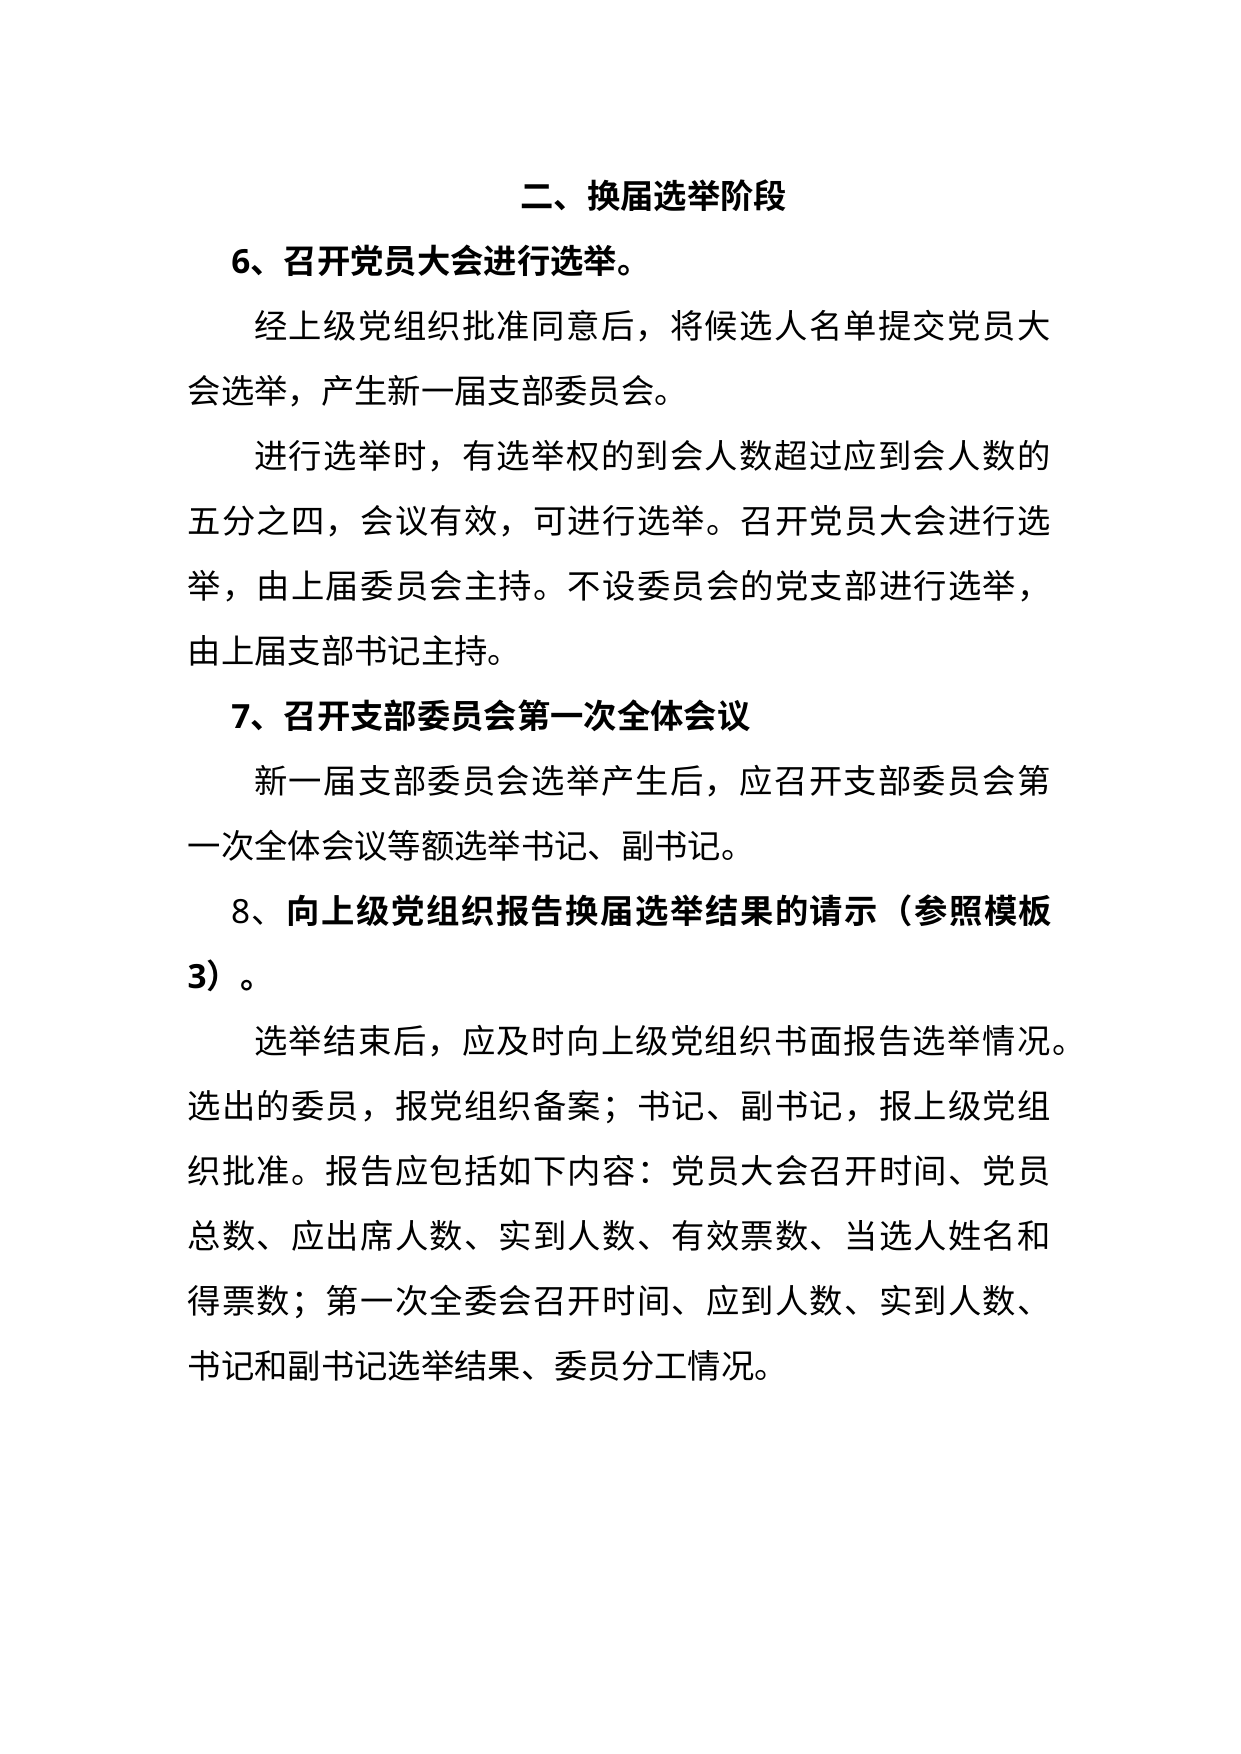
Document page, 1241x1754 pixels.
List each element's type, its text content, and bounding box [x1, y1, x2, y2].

text 经上级党组织批准同意后，将候选人名单提交党员大会选举，产生新一届支部委员会。 [187, 292, 1053, 422]
text 8、向上级党组织报告换届选举结果的请示（参照模板3）。 [187, 877, 1053, 1007]
list 7、召开支部委员会第一次全体会议 [231, 682, 1053, 747]
text 二、换届选举阶段 [187, 162, 1053, 227]
list 6、召开党员大会进行选举。 [231, 227, 1053, 292]
text 进行选举时，有选举权的到会人数超过应到会人数的五分之四，会议有效，可进行选举。召开党员大会进行选举，由上届委员会主持。不设委员会的党支部进行选举，由上届支部书记主持。 [187, 422, 1053, 682]
text 选举结束后，应及时向上级党组织书面报告选举情况。选出的委员，报党组织备案；书记、副书记，报上级党组织批准。报告应包括如下内容：党员大会召开时间、党员总数、应出席人数、实到人数、有效票数、当选人姓名和得票数；第一次全委会召开时间、应到人数、实到人数、书记和副书记选举结果、委员分工情况。 [187, 1007, 1053, 1397]
text 新一届支部委员会选举产生后，应召开支部委员会第一次全体会议等额选举书记、副书记。 [187, 747, 1053, 877]
